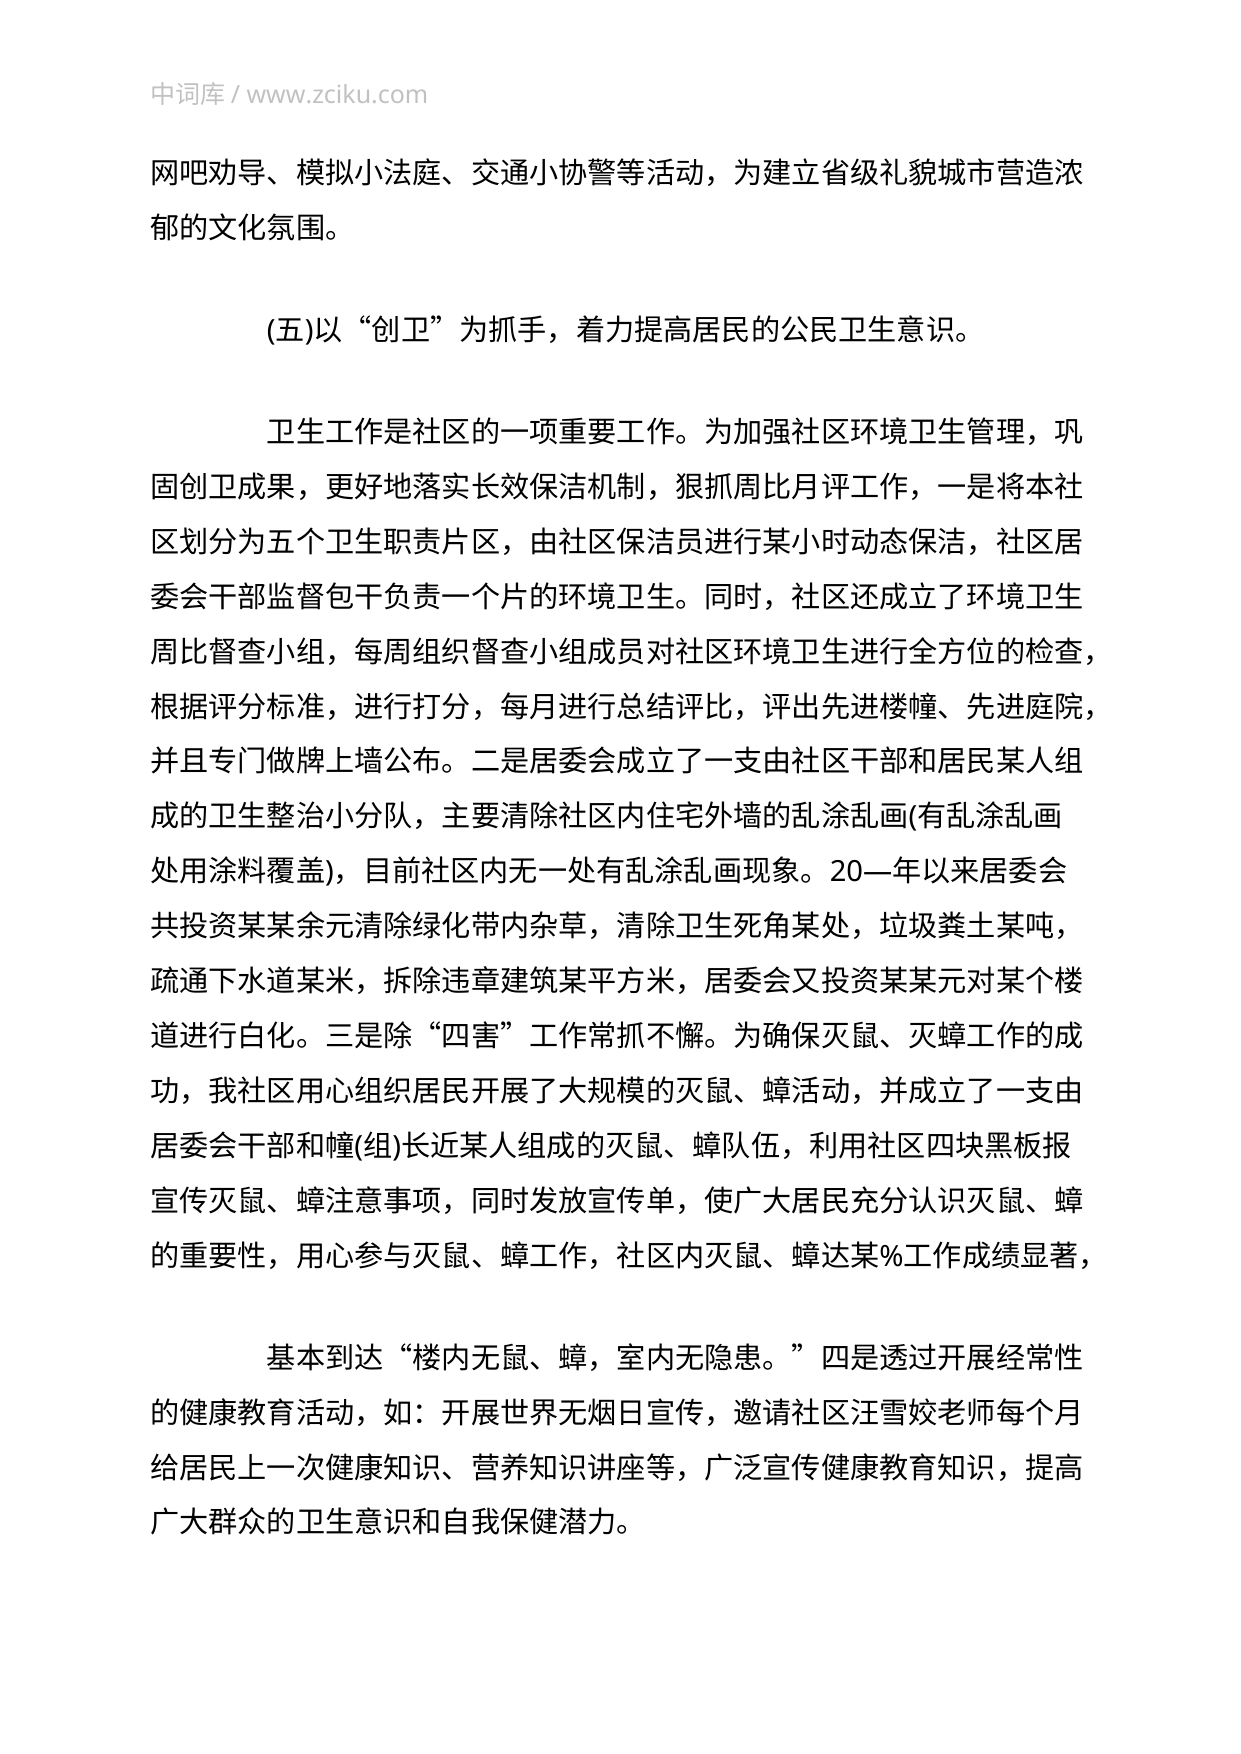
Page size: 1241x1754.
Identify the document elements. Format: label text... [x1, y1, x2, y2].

text 卫生工作是社区的一项重要工作。为加强社区环境卫生管理，巩固创卫成果，更好地落实长效保洁机制，狠抓周比月评工作，一是将本社区划分为五个卫生职责片区，由社区保洁员进行某小时动态保洁，社区居委会干部监督包干负责一个片的环境卫生。同时，社区还成立了环境卫生周比督查小组，每周组织督查小组成员对社区环境卫生进行全方位的检查，根据评分标准，进行打分，每月进行总结评比，评出先进楼幢、先进庭院，并且专门做牌上墙公布。二是居委会成立了一支由社区干部和居民某人组成的卫生整治小分队，主要清除社区内住宅外墙的乱涂乱画(有乱涂乱画处用涂料覆盖)，目前社区内无一处有乱涂乱画现象。20—年以来居委会共投资某某余元清除绿化带内杂草，清除卫生死角某处，垃圾粪土某吨，疏通下水道某米，拆除违章建筑某平方米，居委会又投资某某元对某个楼道进行白化。三是除“四害”工作常抓不懈。为确保灭鼠、灭蟑工作的成功，我社区用心组织居民开展了大规模的灭鼠、蟑活动，并成立了一支由居委会干部和幢(组)长近某人组成的灭鼠、蟑队伍，利用社区四块黑板报宣传灭鼠、蟑注意事项，同时发放宣传单，使广大居民充分认识灭鼠、蟑的重要性，用心参与灭鼠、蟑工作，社区内灭鼠、蟑达某%工作成绩显著， [150, 409, 1090, 1275]
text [150, 150, 1090, 247]
text 基本到达“楼内无鼠、蟑，室内无隐患。”四是透过开展经常性的健康教育活动，如：开展世界无烟日宣传，邀请社区汪雪姣老师每个月给居民上一次健康知识、营养知识讲座等，广泛宣传健康教育知识，提高广大群众的卫生意识和自我保健潜力。 [150, 1334, 1090, 1541]
text (五)以“创卫”为抓手，着力提高居民的公民卫生意识。 [150, 307, 1090, 349]
